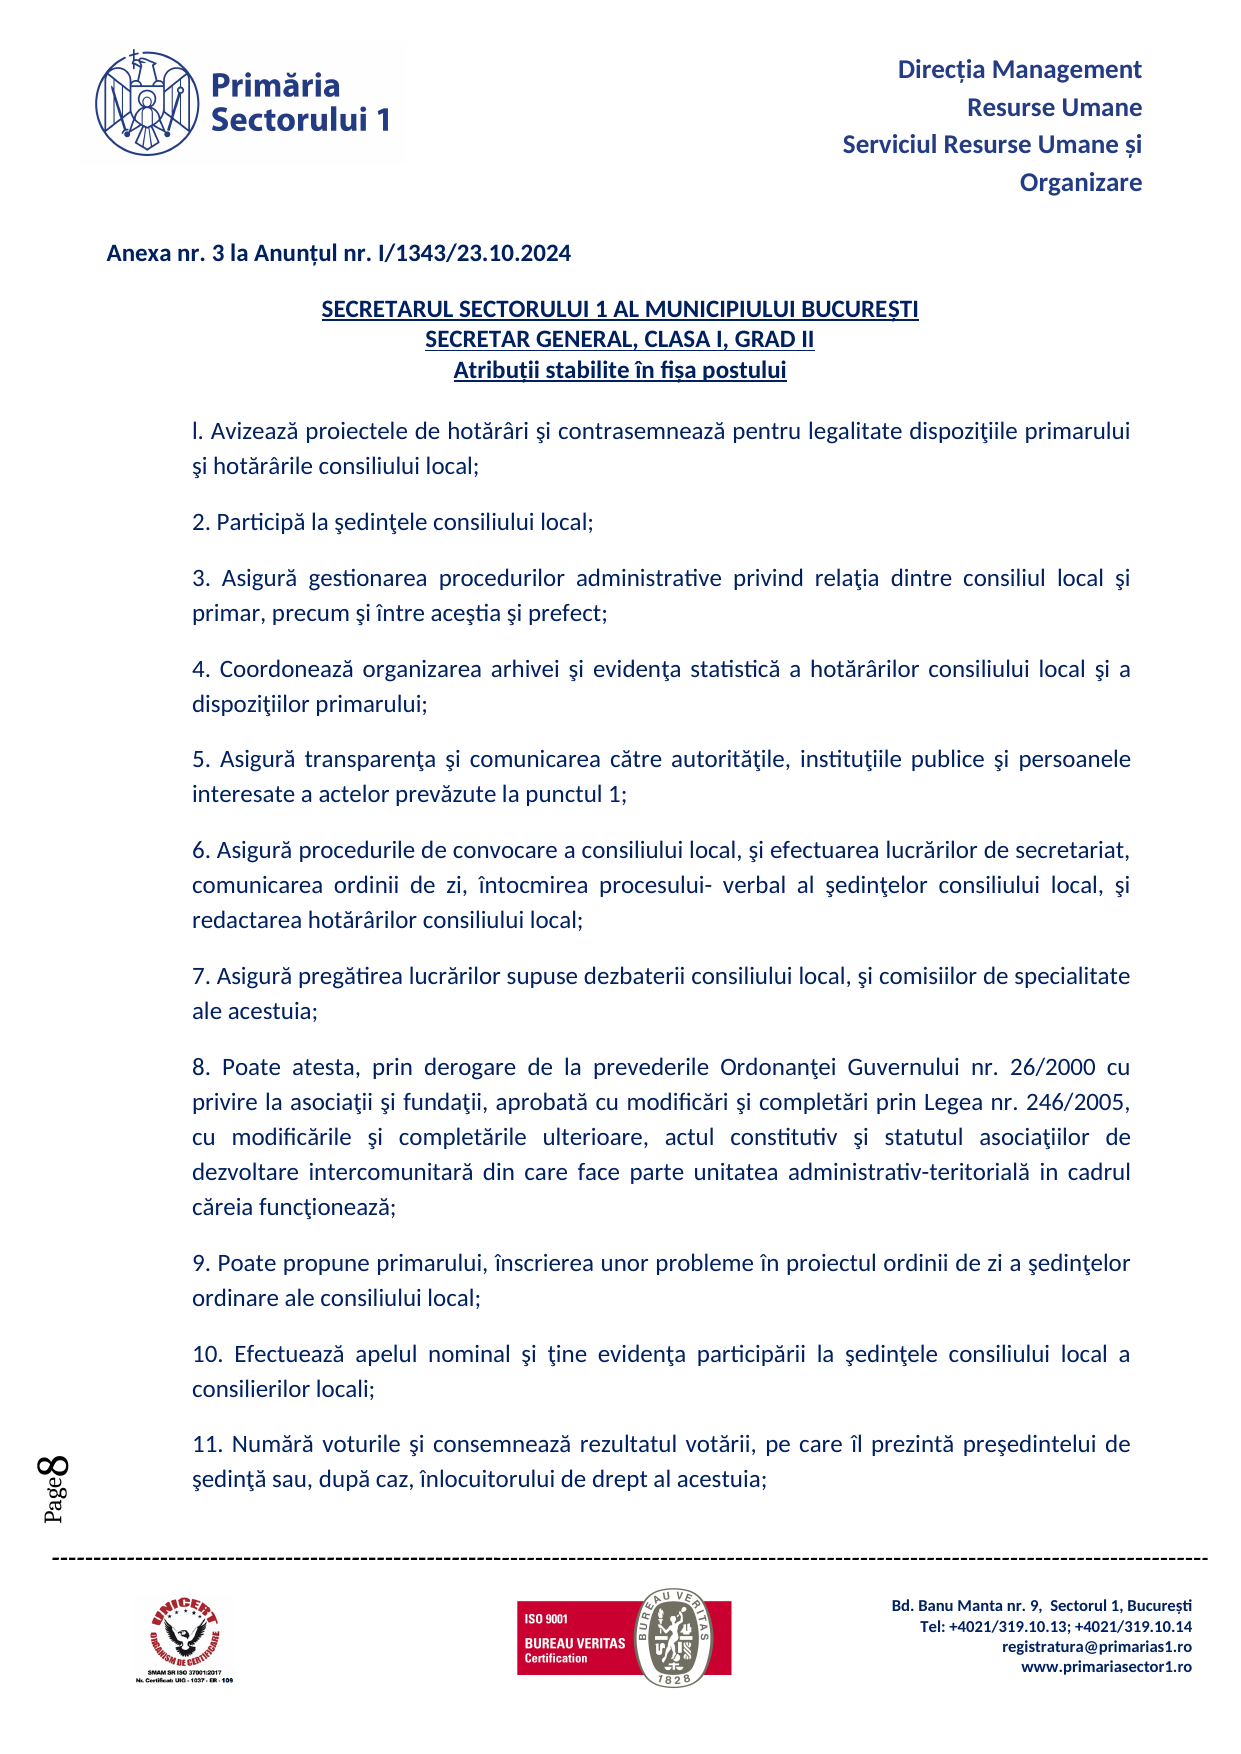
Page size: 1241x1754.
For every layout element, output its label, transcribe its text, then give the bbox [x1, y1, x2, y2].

text 9. Poate propune primarului, înscrierea unor probleme în proiectul ordinii de zi a şedinţelor ordinare ale consiliului local; [192, 1247, 1132, 1312]
text SECRETAR GENERAL, CLASA I, GRAD II [106, 324, 1134, 354]
text l. Avizează proiectele de hotărâri şi contrasemnează pentru legalitate dispoziţiile primarului şi hotărârile consiliului local; [192, 415, 1132, 481]
text 6. Asigură procedurile de convocare a consiliului local, şi efectuarea lucrărilor de secretariat, comunicarea ordinii de zi, întocmirea procesului- verbal al şedinţelor consiliului local, şi redactarea hotărârilor consiliului local; [192, 834, 1132, 935]
text 5. Asigură transparenţa şi comunicarea către autorităţile, instituţiile publice şi persoanele interesate a actelor prevăzute la punctul 1; [192, 743, 1132, 809]
text Anexa nr. 3 la Anunțul nr. I/1343/23.10.2024 [106, 237, 1134, 268]
text 7. Asigură pregătirea lucrărilor supuse dezbaterii consiliului local, şi comisiilor de specialitate ale acestuia; [192, 960, 1132, 1026]
picture [78, 41, 406, 165]
text 3. Asigură gestionarea procedurilor administrative privind relaţia dintre consiliul local şi primar, precum şi între aceştia şi prefect; [192, 562, 1132, 627]
text 8. Poate atesta, prin derogare de la prevederile Ordonanţei Guvernului nr. 26/2000 cu privire la asociaţii şi fundaţii, aprobată cu modificări şi completări prin Legea nr. 246/2005, cu modificările şi completările ulterioare, actul constitutiv şi statutul asociaţiilor de dezvoltare intercomunitară din care face parte unitatea administrativ-teritorială in cadrul căreia funcţionează; [192, 1051, 1132, 1222]
text 10. Efectuează apelul nominal şi ţine evidenţa participării la şedinţele consiliului local a consilierilor locali; [192, 1338, 1132, 1403]
text 4. Coordonează organizarea arhivei şi evidenţa statistică a hotărârilor consiliului local şi a dispoziţiilor primarului; [192, 653, 1132, 718]
text 11. Numără voturile şi consemnează rezultatul votării, pe care îl prezintă preşedintelui de şedinţă sau, după caz, înlocuitorului de drept al acestuia; [192, 1428, 1132, 1494]
picture [502, 1572, 748, 1707]
text Atribuții stabilite în fișa postului [106, 354, 1134, 385]
text SECRETARUL SECTORULUI 1 AL MUNICIPIULUI BUCUREȘTI [106, 293, 1134, 324]
picture [133, 1594, 249, 1688]
text 2. Participă la şedinţele consiliului local; [192, 506, 1132, 537]
